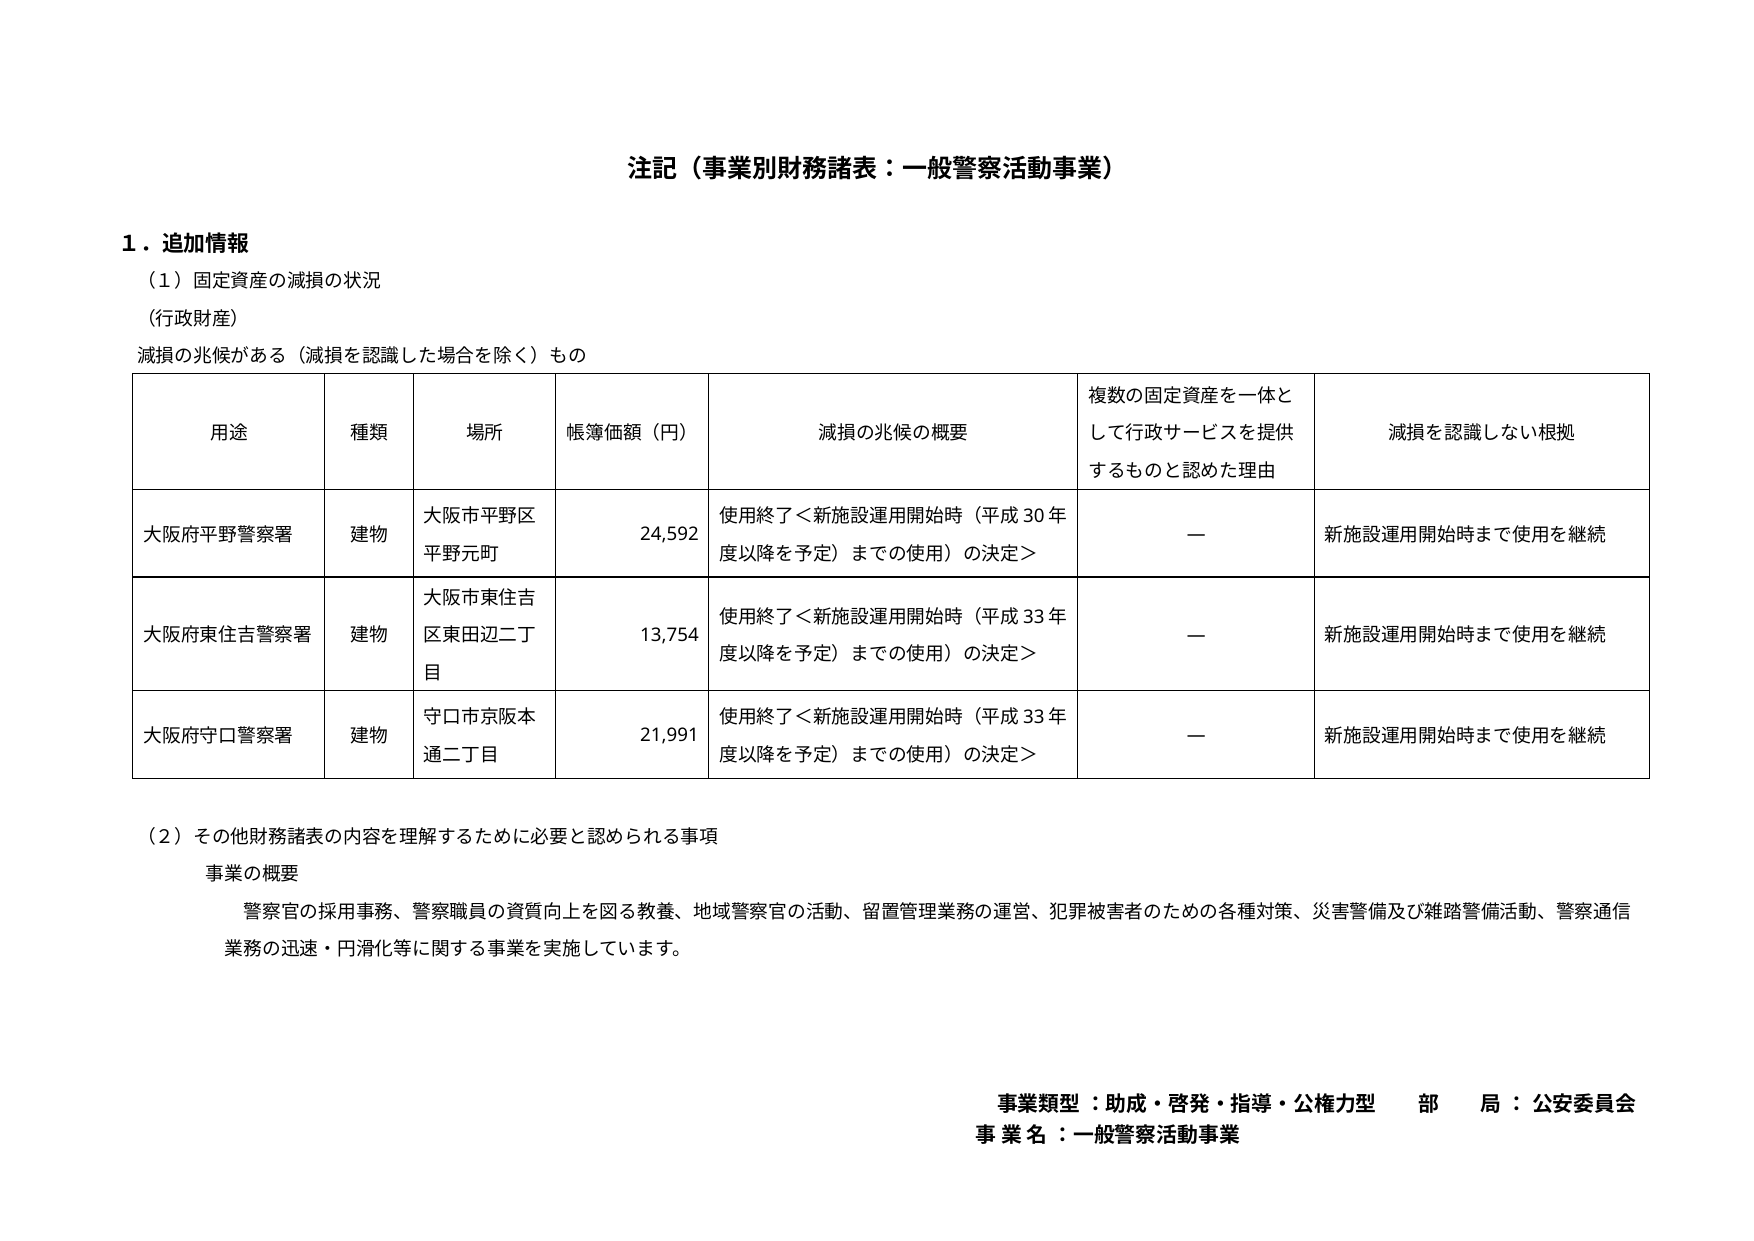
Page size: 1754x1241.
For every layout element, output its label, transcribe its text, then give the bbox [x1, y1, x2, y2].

table_header 減損の兆候の概要 [709, 374, 1077, 489]
table_cell 建物 [325, 691, 413, 778]
table_cell 大阪市東住吉区東田辺二丁目 [414, 578, 555, 690]
table_cell 大阪市平野区平野元町 [414, 490, 555, 576]
text （２）その他財務諸表の内容を理解するために必要と認められる事項 [118, 816, 1636, 854]
table_cell 新施設運用開始時まで使用を継続 [1315, 578, 1649, 690]
text （行政財産） [118, 298, 1636, 336]
table_header 帳簿価額（円） [556, 374, 708, 489]
table_cell 使用終了＜新施設運用開始時（平成33年度以降を予定）までの使用）の決定＞ [709, 578, 1077, 690]
table_cell 守口市京阪本通二丁目 [414, 691, 555, 778]
table_cell 24,592 [556, 490, 708, 576]
text １．追加情報 [118, 223, 1636, 261]
table_header 種類 [325, 374, 413, 489]
text 事業の概要 [118, 854, 1636, 891]
text 警察官の採用事務、警察職員の資質向上を図る教養、地域警察官の活動、留置管理業務の運営、犯罪被害者のための各種対策、災害警備及び雑踏警備活動、警察通信業務の迅速・円滑化等に関する事業を実施しています。 [224, 891, 1636, 966]
table_cell 建物 [325, 578, 413, 690]
table_cell ― [1078, 578, 1314, 690]
table_cell 21,991 [556, 691, 708, 778]
table_cell 新施設運用開始時まで使用を継続 [1315, 490, 1649, 576]
table_cell ― [1078, 691, 1314, 778]
table_cell 大阪府守口警察署 [133, 691, 324, 778]
text 注記（事業別財務諸表：一般警察活動事業） [118, 148, 1636, 186]
table_cell ― [1078, 490, 1314, 576]
table_cell 新施設運用開始時まで使用を継続 [1315, 691, 1649, 778]
table_cell 使用終了＜新施設運用開始時（平成33年度以降を予定）までの使用）の決定＞ [709, 691, 1077, 778]
table_cell 使用終了＜新施設運用開始時（平成30年度以降を予定）までの使用）の決定＞ [709, 490, 1077, 576]
text 減損の兆候がある（減損を認識した場合を除く）もの [118, 336, 1636, 373]
table_header 複数の固定資産を一体として行政サービスを提供するものと認めた理由 [1078, 374, 1314, 489]
table_header 減損を認識しない根拠 [1315, 374, 1649, 489]
table_header 用途 [133, 374, 324, 489]
table_header 場所 [414, 374, 555, 489]
table_cell 大阪府東住吉警察署 [133, 578, 324, 690]
table_cell 13,754 [556, 578, 708, 690]
table_cell 大阪府平野警察署 [133, 490, 324, 576]
text （１）固定資産の減損の状況 [118, 261, 1636, 298]
table_cell 建物 [325, 490, 413, 576]
